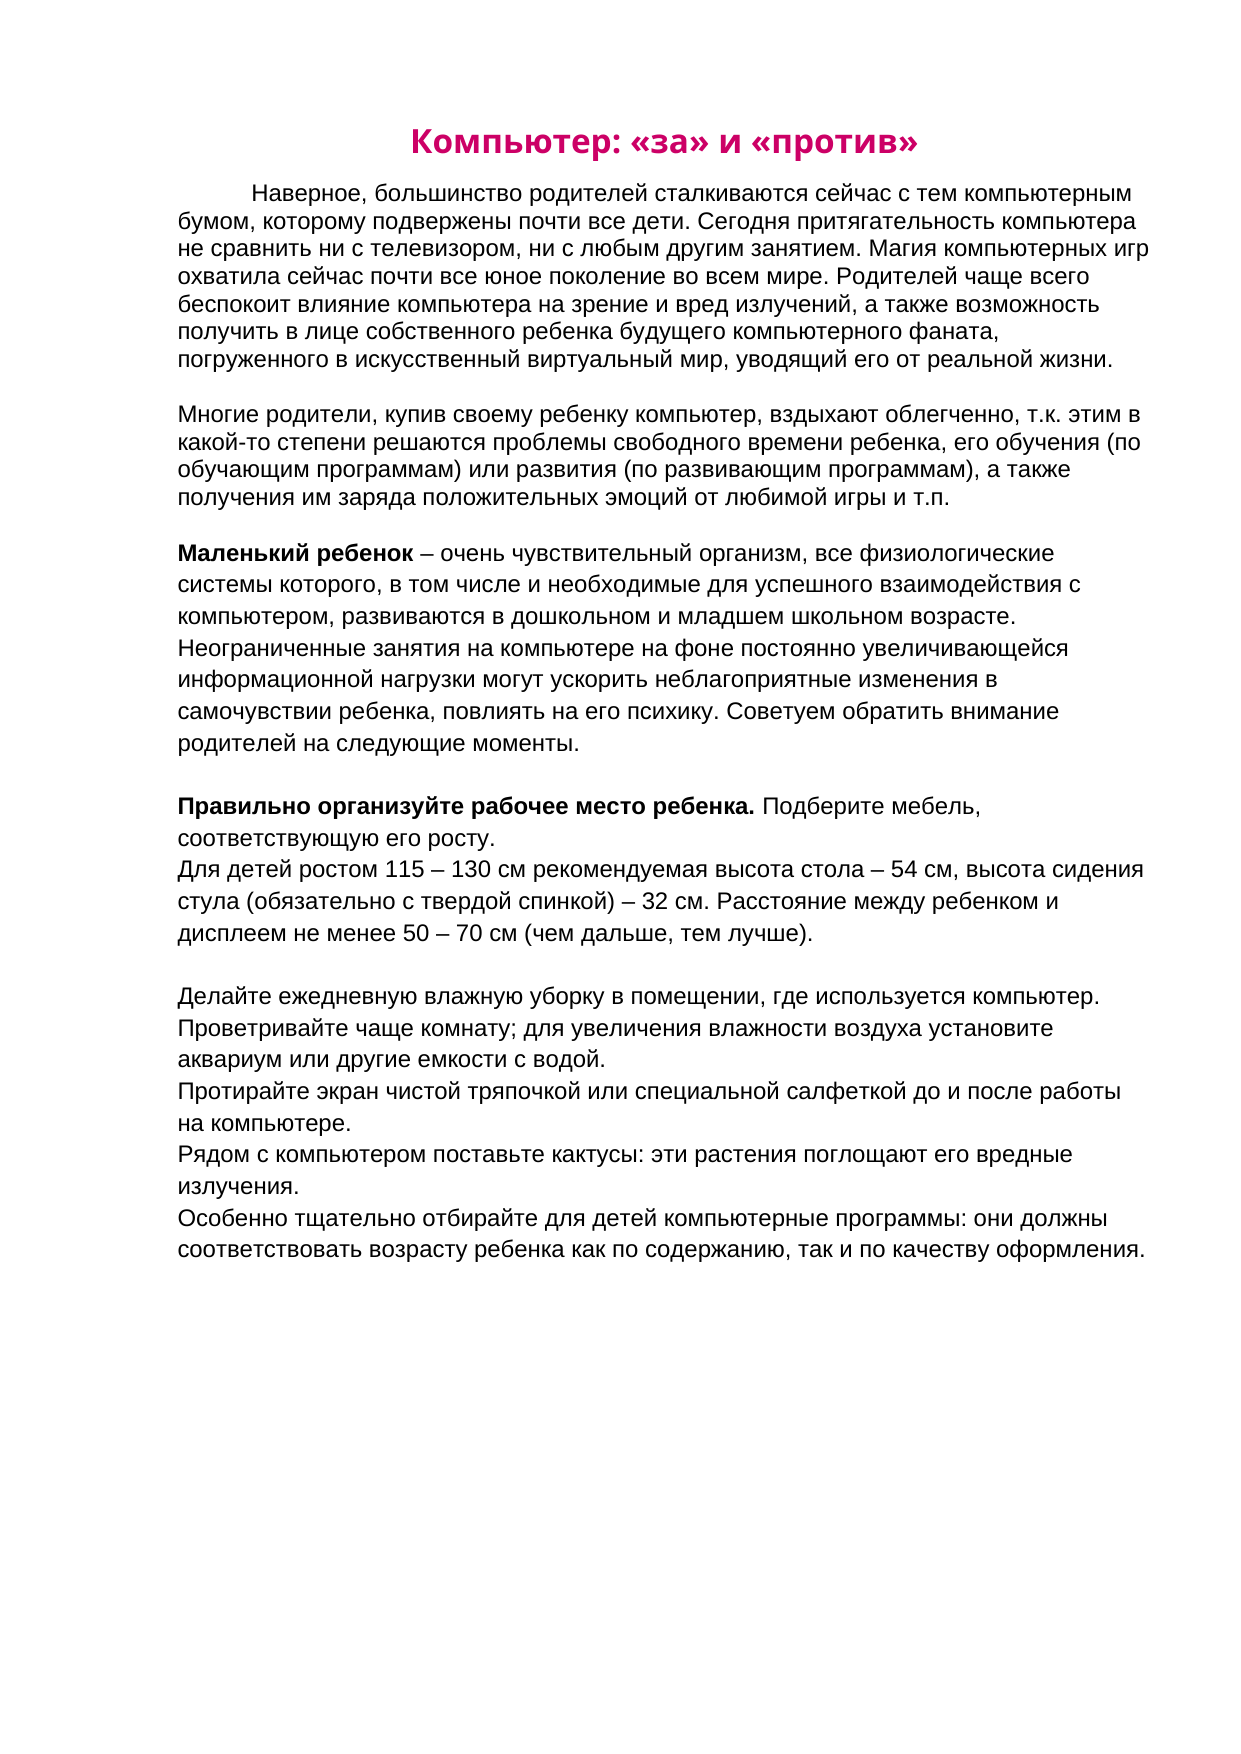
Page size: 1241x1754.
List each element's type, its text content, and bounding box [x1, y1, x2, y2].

text Наверное, большинство родителей сталкиваются сейчас с тем компьютерным бумом, которому подвержены почти все дети. Сегодня притягательность компьютера не сравнить ни с телевизором, ни с любым другим занятием. Магия компьютерных игр охватила сейчас почти все юное поколение во всем мире. Родителей чаще всего беспокоит влияние компьютера на зрение и вред излучений, а также возможность получить в лице собственного ребенка будущего компьютерного фаната, погруженного в искусственный виртуальный мир, уводящий его от реальной жизни. Многие родители, купив своему ребенку компьютер, вздыхают облегченно, т.к. этим в какой-то степени решаются проблемы свободного времени ребенка, его обучения (по обучающим программам) или развития (по развивающим программам), а также получения им заряда положительных эмоций от любимой игры и т.п. [177, 179, 1152, 538]
text Маленький ребенок – очень чувствительный организм, все физиологические системы которого, в том числе и необходимые для успешного взаимодействия с компьютером, развиваются в дошкольном и младшем школьном возрасте. Неограниченные занятия на компьютере на фоне постоянно увеличивающейся информационной нагрузки могут ускорить неблагоприятные изменения в самочувствии ребенка, повлиять на его психику. Советуем обратить внимание родителей на следующие моменты. Правильно организуйте рабочее место ребенка. Подберите мебель, соответствующую его росту. Для детей ростом 115 – 130 см рекомендуемая высота стола – 54 см, высота сидения стула (обязательно с твердой спинкой) – 32 см. Расстояние между ребенком и дисплеем не менее 50 – 70 см (чем дальше, тем лучше). Делайте ежедневную влажную уборку в помещении, где используется компьютер. Проветривайте чаще комнату; для увеличения влажности воздуха установите аквариум или другие емкости с водой. Протирайте экран чистой тряпочкой или специальной салфеткой до и после работы на компьютере. Рядом с компьютером поставьте кактусы: эти растения поглощают его вредные излучения. Особенно тщательно отбирайте для детей компьютерные программы: они должны соответствовать возрасту ребенка как по содержанию, так и по качеству оформления. [177, 538, 1152, 1263]
text Компьютер: «за» и «против» [177, 118, 1152, 163]
